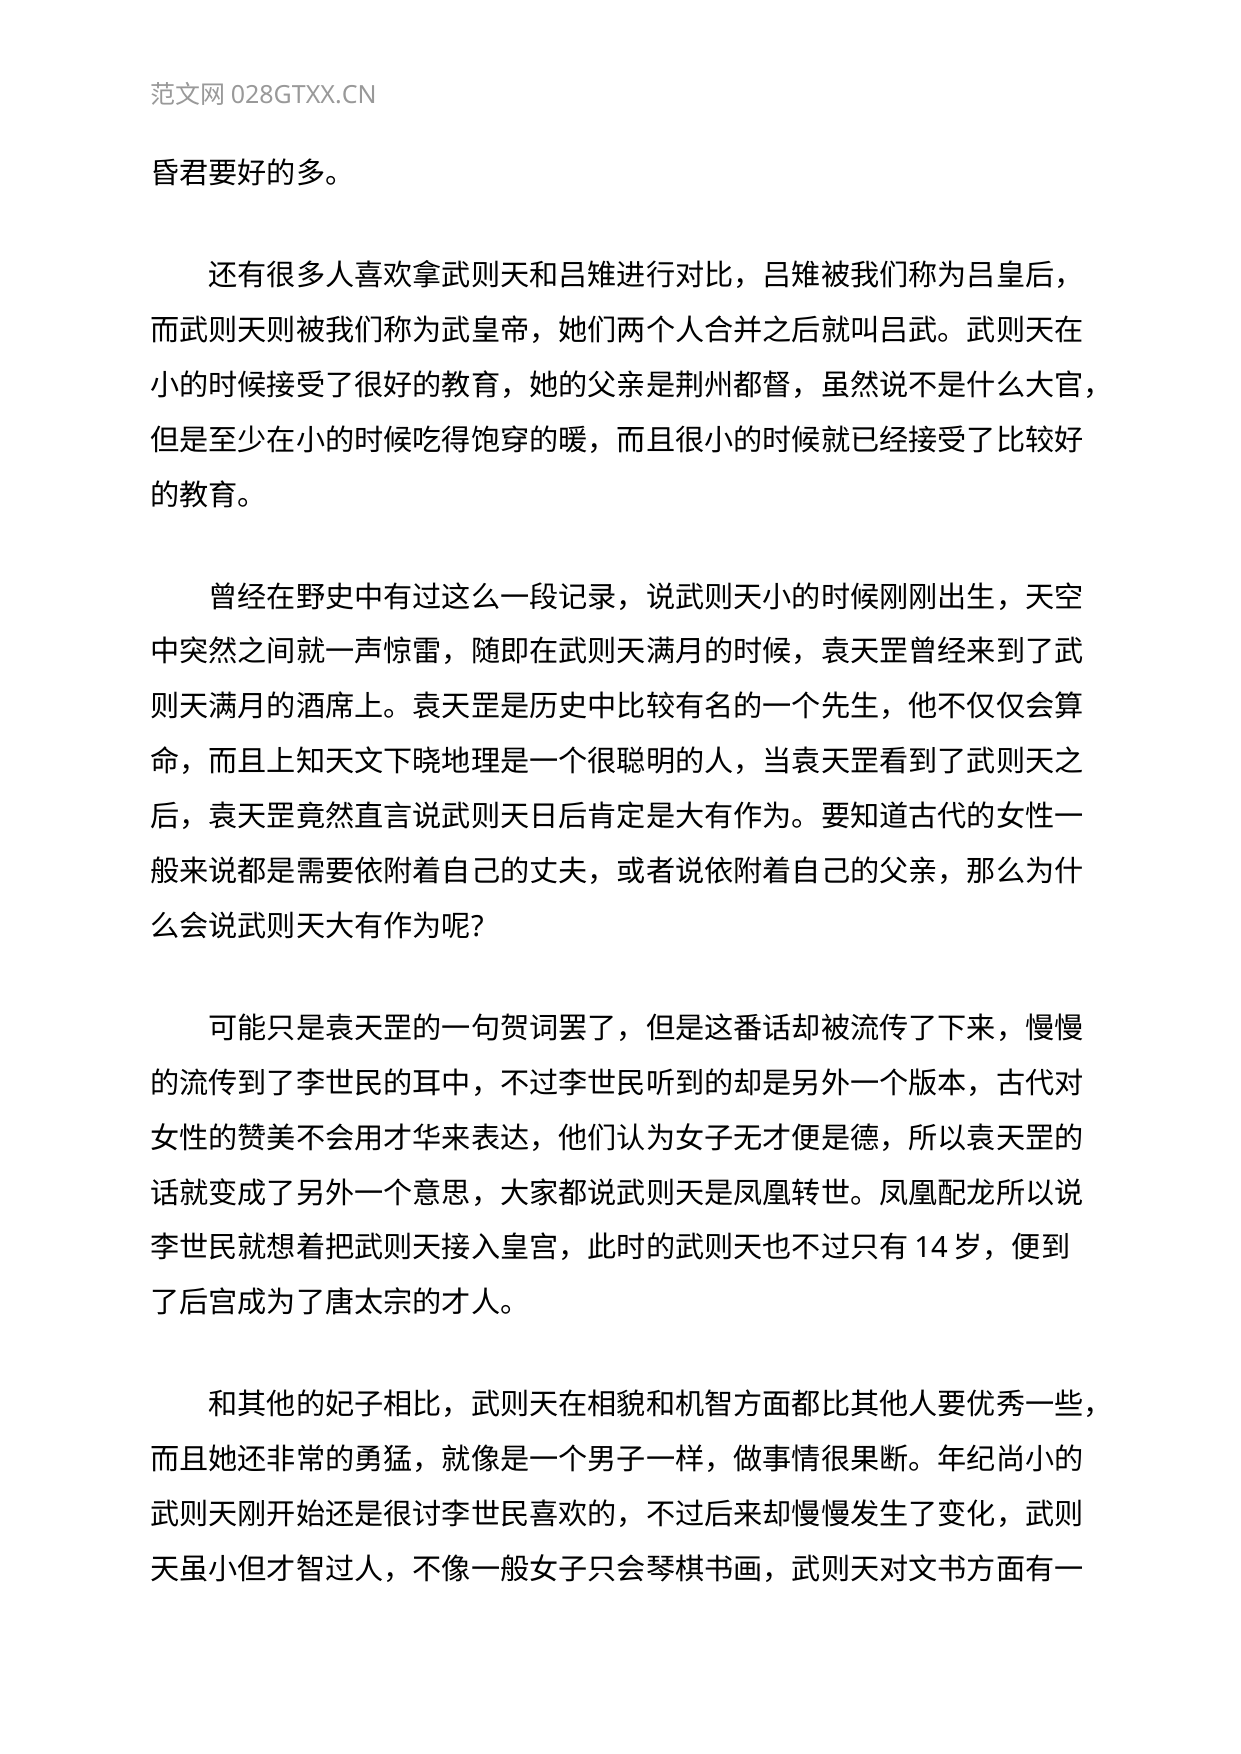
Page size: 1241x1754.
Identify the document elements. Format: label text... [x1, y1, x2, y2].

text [150, 1381, 1090, 1588]
text 还有很多人喜欢拿武则天和吕雉进行对比，吕雉被我们称为吕皇后，而武则天则被我们称为武皇帝，她们两个人合并之后就叫吕武。武则天在小的时候接受了很好的教育，她的父亲是荆州都督，虽然说不是什么大官，但是至少在小的时候吃得饱穿的暖，而且很小的时候就已经接受了比较好的教育。 [150, 252, 1090, 514]
text 曾经在野史中有过这么一段记录，说武则天小的时候刚刚出生，天空中突然之间就一声惊雷，随即在武则天满月的时候，袁天罡曾经来到了武则天满月的酒席上。袁天罡是历史中比较有名的一个先生，他不仅仅会算命，而且上知天文下晓地理是一个很聪明的人，当袁天罡看到了武则天之后，袁天罡竟然直言说武则天日后肯定是大有作为。要知道古代的女性一般来说都是需要依附着自己的丈夫，或者说依附着自己的父亲，那么为什么会说武则天大有作为呢? [150, 573, 1090, 945]
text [150, 150, 1090, 192]
text 可能只是袁天罡的一句贺词罢了，但是这番话却被流传了下来，慢慢的流传到了李世民的耳中，不过李世民听到的却是另外一个版本，古代对女性的赞美不会用才华来表达，他们认为女子无才便是德，所以袁天罡的话就变成了另外一个意思，大家都说武则天是凤凰转世。凤凰配龙所以说李世民就想着把武则天接入皇宫，此时的武则天也不过只有14岁，便到了后宫成为了唐太宗的才人。 [150, 1004, 1090, 1321]
